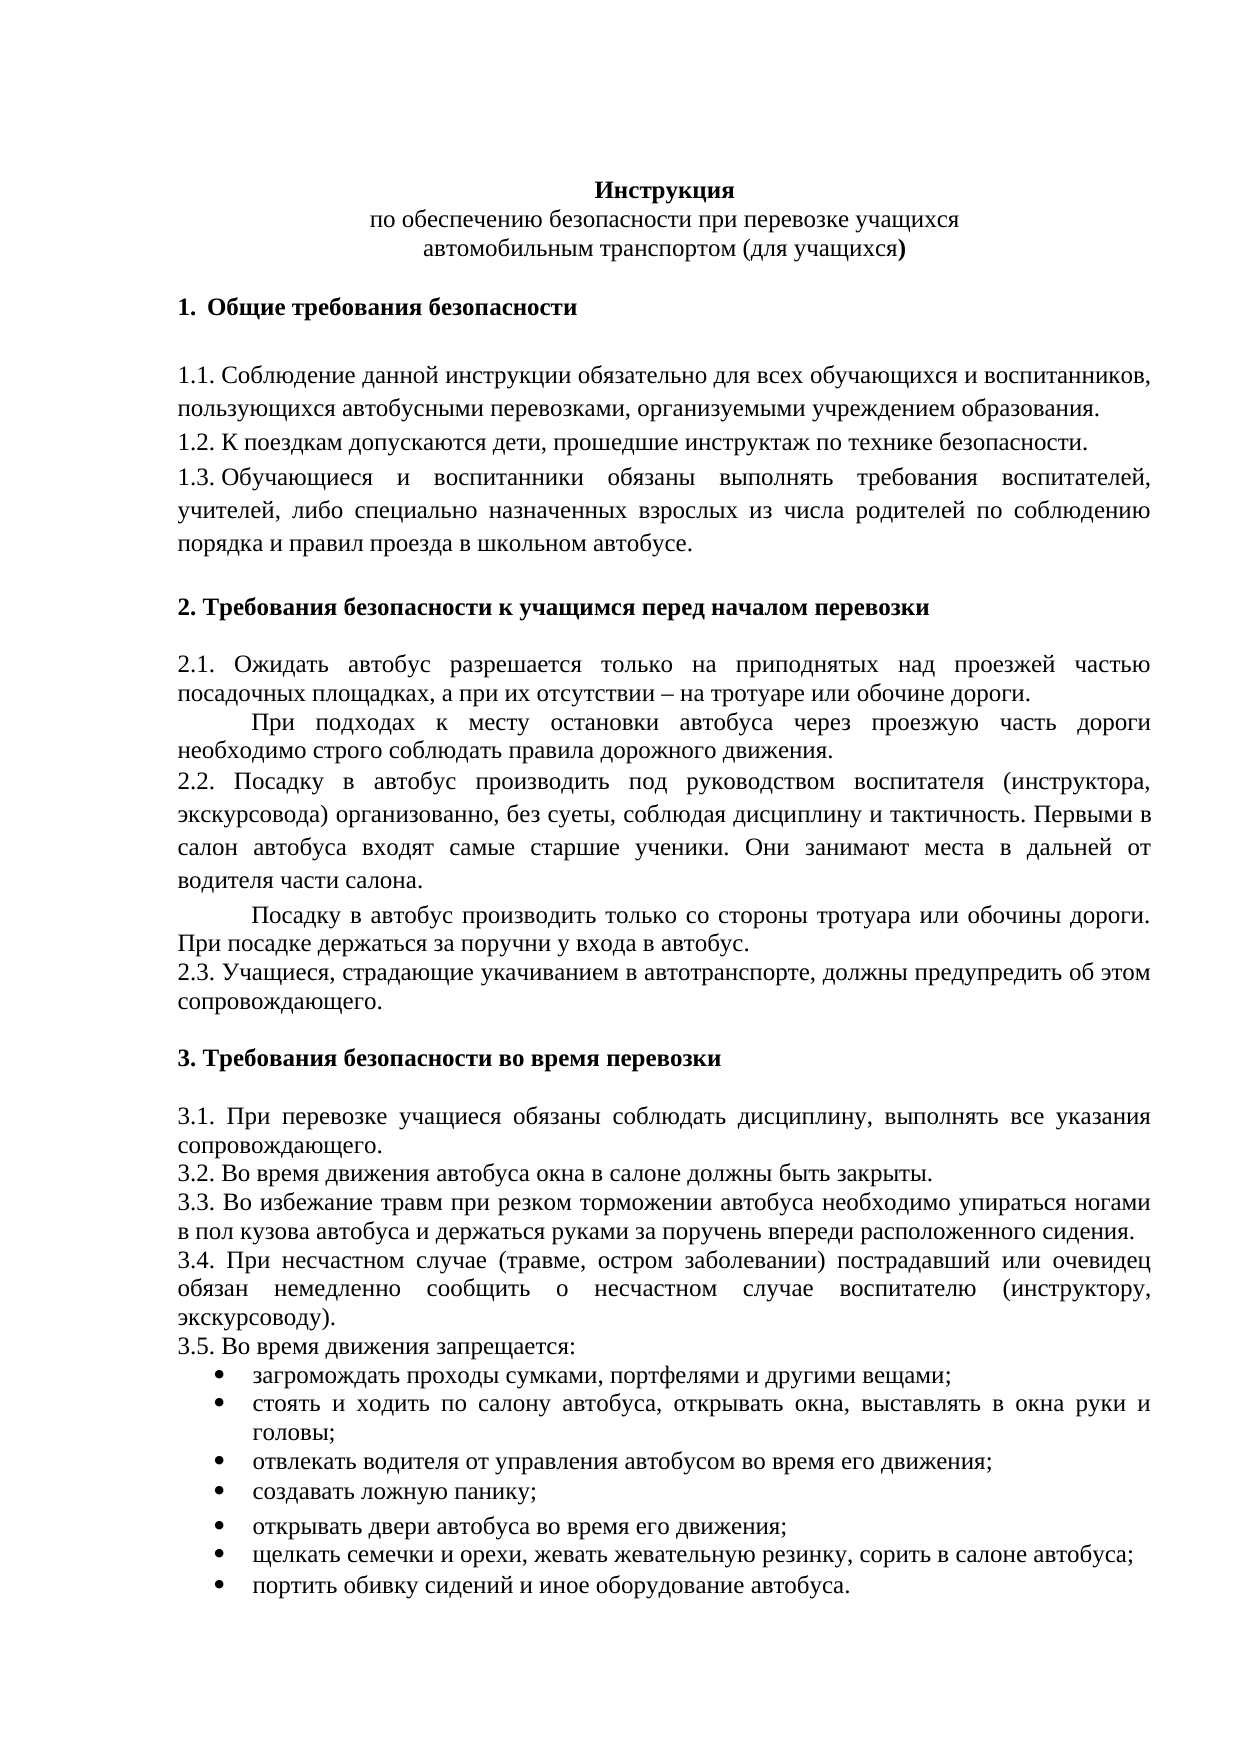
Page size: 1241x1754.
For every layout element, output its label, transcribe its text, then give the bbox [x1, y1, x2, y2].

text При подходах к месту остановки автобуса через проезжую часть дороги необходимо строго соблюдать правила дорожного движения. [177, 707, 1152, 764]
text 3.2. Во время движения автобуса окна в салоне должны быть закрыты. [177, 1158, 1152, 1187]
text Посадку в автобус производить только со стороны тротуара или обочины дороги. При посадке держаться за поручни у входа в автобус. [177, 900, 1152, 957]
list отвлекать водителя от управления автобусом во время его движения; [215, 1446, 1152, 1475]
text 3.4. При несчастном случае (травме, остром заболевании) пострадавший или очевидец обязан немедленно сообщить о несчастном случае воспитателю (инструктору, экскурсоводу). [177, 1245, 1152, 1331]
text 1.3. Обучающиеся и воспитанники обязаны выполнять требования воспитателей, учителей, либо специально назначенных взрослых из числа родителей по соблюдению порядка и правил проезда в школьном автобусе. [177, 462, 1152, 557]
list портить обивку сидений и иное оборудование автобуса. [215, 1570, 1152, 1599]
list Общие требования безопасности [177, 292, 1152, 321]
text 2.3. Учащиеся, страдающие укачиванием в автотранспорте, должны предупредить об этом сопровождающего. [177, 957, 1152, 1015]
text 2. Требования безопасности к учащимся перед началом перевозки [177, 592, 1152, 620]
text 3.5. Во время движения запрещается: [177, 1331, 1152, 1360]
list щелкать семечки и орехи, жевать жевательную резинку, сорить в салоне автобуса; [215, 1539, 1152, 1568]
text 3.1. При перевозке учащиеся обязаны соблюдать дисциплину, выполнять все указания сопровождающего. [177, 1101, 1152, 1158]
text Инструкция по обеспечению безопасности при перевозке учащихся автомобильным транспортом (для учащихся) [177, 176, 1152, 262]
list стоять и ходить по салону автобуса, открывать окна, выставлять в окна руки и головы; [215, 1388, 1152, 1446]
text 2.1. Ожидать автобус разрешается только на приподнятых над проезжей частью посадочных площадках, а при их отсутствии – на тротуаре или обочине дороги. [177, 649, 1152, 707]
text 1.2. К поездкам допускаются дети, прошедшие инструктаж по технике безопасности. [177, 427, 1152, 456]
list создавать ложную панику; [215, 1476, 1152, 1505]
text 3.3. Во избежание травм при резком торможении автобуса необходимо упираться ногами в пол кузова автобуса и держаться руками за поручень впереди расположенного сидения. [177, 1187, 1152, 1245]
text 1.1. Соблюдение данной инструкции обязательно для всех обучающихся и воспитанников, пользующихся автобусными перевозками, организуемыми учреждением образования. [177, 360, 1152, 422]
text 3. Требования безопасности во время перевозки [177, 1043, 1152, 1072]
list загромождать проходы сумками, портфелями и другими вещами; [215, 1360, 1152, 1388]
text 2.2. Посадку в автобус производить под руководством воспитателя (инструктора, экскурсовода) организованно, без суеты, соблюдая дисциплину и тактичность. Первыми в салон автобуса входят самые старшие ученики. Они занимают места в дальней от водителя части салона. [177, 766, 1152, 894]
list открывать двери автобуса во время его движения; [215, 1511, 1152, 1539]
